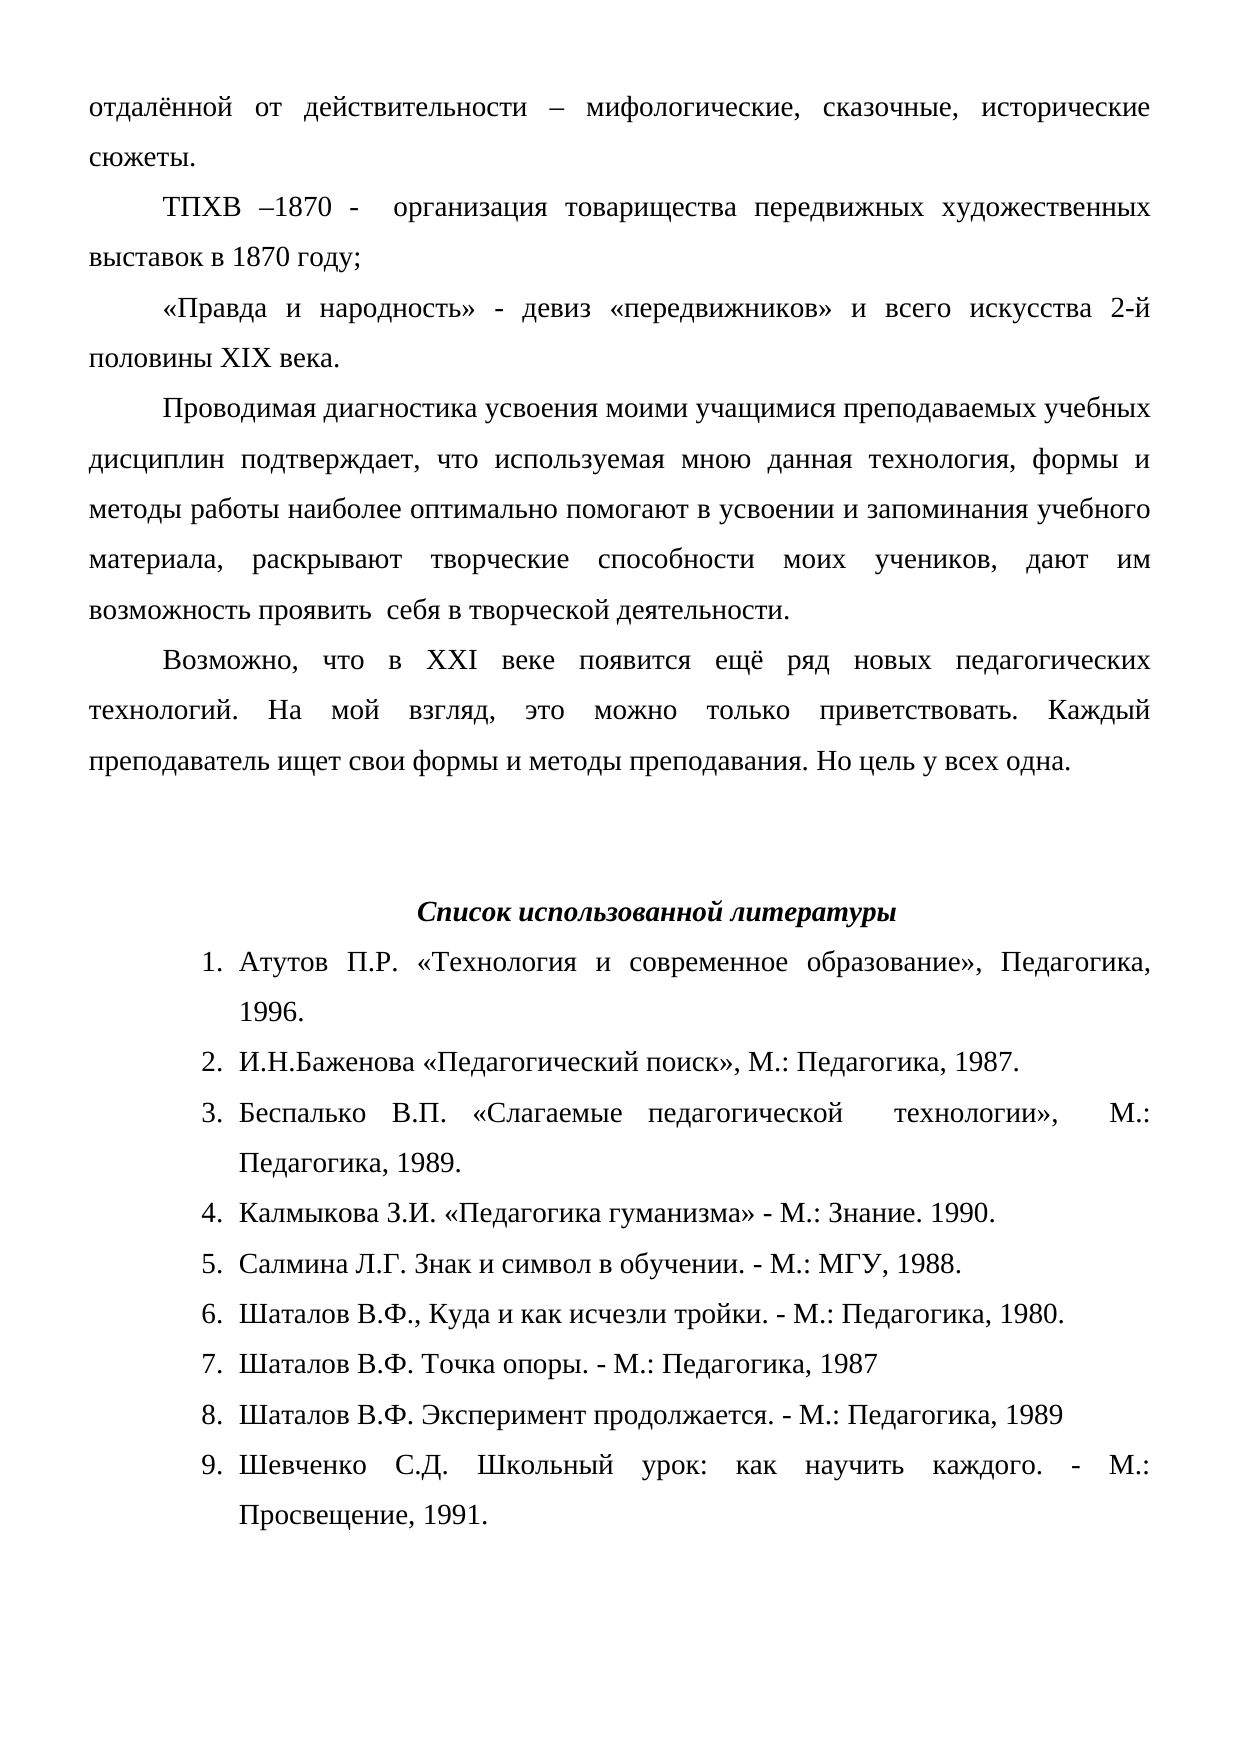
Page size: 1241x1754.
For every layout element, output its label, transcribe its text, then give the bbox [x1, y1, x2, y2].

list Калмыкова З.И. «Педагогика гуманизма» - М.: Знание. 1990. [201, 1196, 1152, 1229]
list Шаталов В.Ф., Куда и как исчезли тройки. - М.: Педагогика, 1980. [201, 1296, 1152, 1330]
text Список использованной литературы [89, 894, 1152, 927]
text Возможно, что в XXI веке появится ещё ряд новых педагогических технологий. На мой взгляд, это можно только приветствовать. Каждый преподаватель ищет свои формы и методы преподавания. Но цель у всех одна. [89, 642, 1152, 776]
list И.Н.Баженова «Педагогический поиск», М.: Педагогика, 1987. [201, 1044, 1152, 1078]
list Шаталов В.Ф. Эксперимент продолжается. - М.: Педагогика, 1989 [201, 1397, 1152, 1430]
list Салмина Л.Г. Знак и символ в обучении. - М.: МГУ, 1988. [201, 1246, 1152, 1279]
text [89, 89, 1152, 172]
text ТПХВ –1870 - организация товарищества передвижных художественных выставок в 1870 году; [89, 189, 1152, 273]
text «Правда и народность» - девиз «передвижников» и всего искусства 2-й половины XIX века. [89, 290, 1152, 374]
list Шаталов В.Ф. Точка опоры. - М.: Педагогика, 1987 [201, 1346, 1152, 1380]
text Проводимая диагностика усвоения моими учащимися преподаваемых учебных дисциплин подтверждает, что используемая мною данная технология, формы и методы работы наиболее оптимально помогают в усвоении и запоминания учебного материала, раскрывают творческие способности моих учеников, дают им возможность проявить себя в творческой деятельности. [89, 391, 1152, 625]
list Беспалько В.П. «Слагаемые педагогической технологии», М.: Педагогика, 1989. [201, 1095, 1152, 1179]
list Шевченко С.Д. Школьный урок: как научить каждого. - М.: Просвещение, 1991. [201, 1447, 1152, 1531]
list Атутов П.Р. «Технология и современное образование», Педагогика, 1996. [201, 944, 1152, 1028]
